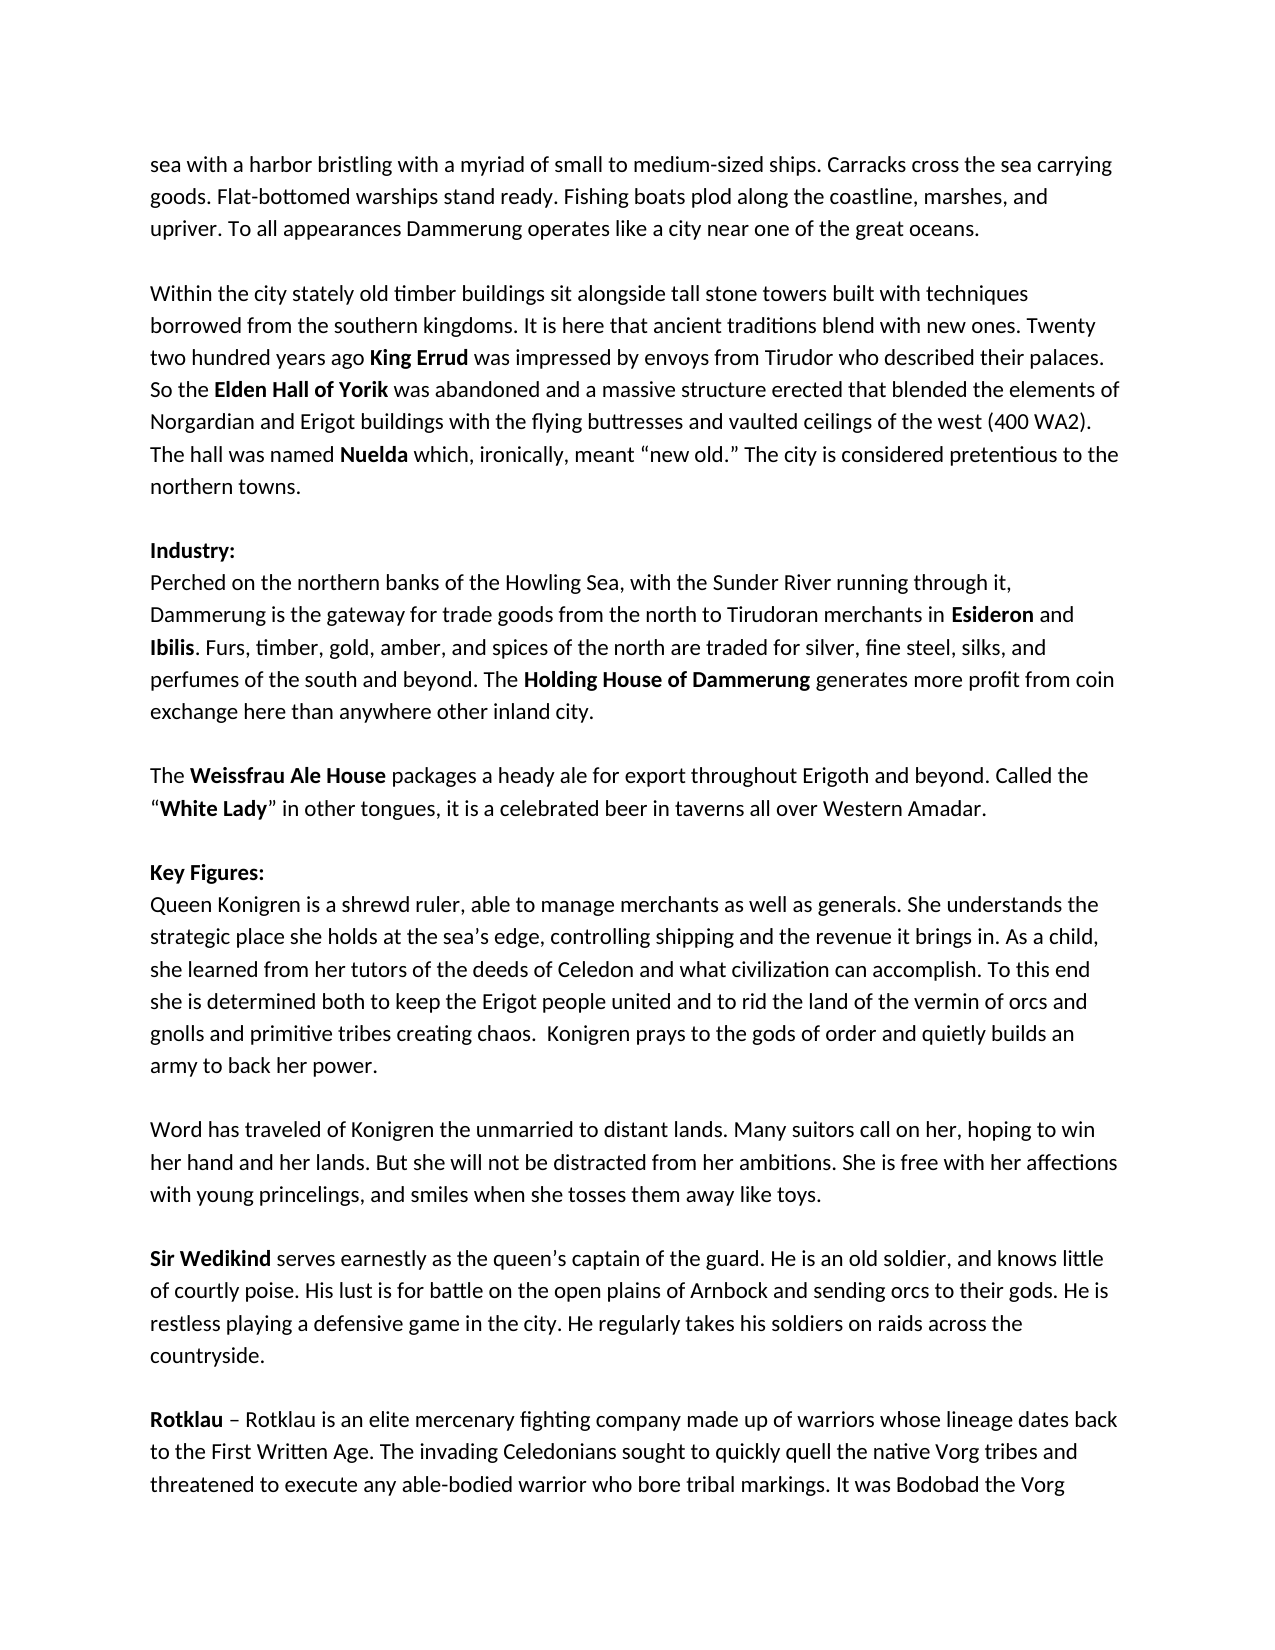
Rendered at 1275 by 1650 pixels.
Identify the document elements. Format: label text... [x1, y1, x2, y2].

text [150, 150, 1125, 242]
text Industry: [150, 536, 1125, 564]
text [150, 1405, 1125, 1498]
text Key Figures: [150, 858, 1125, 886]
text Word has traveled of Konigren the unmarried to distant lands. Many suitors call on her, hoping to win her hand and her lands. But she will not be distracted from her ambitions. She is free with her affections with young princelings, and smiles when she tosses them away like toys. [150, 1116, 1125, 1208]
text Within the city stately old timber buildings sit alongside tall stone towers built with techniques borrowed from the southern kingdoms. It is here that ancient traditions blend with new ones. Twenty two hundred years ago King Errud was impressed by envoys from Tirudor who described their palaces. So the Elden Hall of Yorik was abandoned and a massive structure erected that blended the elements of Norgardian and Erigot buildings with the flying buttresses and vaulted ceilings of the west (400 WA2). The hall was named Nuelda which, ironically, meant “new old.” The city is considered pretentious to the northern towns. [150, 279, 1125, 500]
text The Weissfrau Ale House packages a heady ale for export throughout Erigoth and beyond. Called the “White Lady” in other tongues, it is a celebrated beer in taverns all over Western Amadar. [150, 762, 1125, 822]
text Queen Konigren is a shrewd ruler, able to manage merchants as well as generals. She understands the strategic place she holds at the sea’s edge, controlling shipping and the revenue it brings in. As a child, she learned from her tutors of the deeds of Celedon and what civilization can accomplish. To this end she is determined both to keep the Erigot people united and to rid the land of the vermin of orcs and gnolls and primitive tribes creating chaos. Konigren prays to the gods of order and quietly builds an army to back her power. [150, 890, 1125, 1079]
text Sir Wedikind serves earnestly as the queen’s captain of the guard. He is an old soldier, and knows little of courtly poise. His lust is for battle on the open plains of Arnbock and sending orcs to their gods. He is restless playing a defensive game in the city. He regularly takes his soldiers on raids across the countryside. [150, 1244, 1125, 1369]
text Perched on the northern banks of the Howling Sea, with the Sunder River running through it, Dammerung is the gateway for trade goods from the north to Tirudoran merchants in Esideron and Ibilis. Furs, timber, gold, amber, and spices of the north are traded for silver, fine steel, silks, and perfumes of the south and beyond. The Holding House of Dammerung generates more profit from coin exchange here than anywhere other inland city. [150, 568, 1125, 725]
